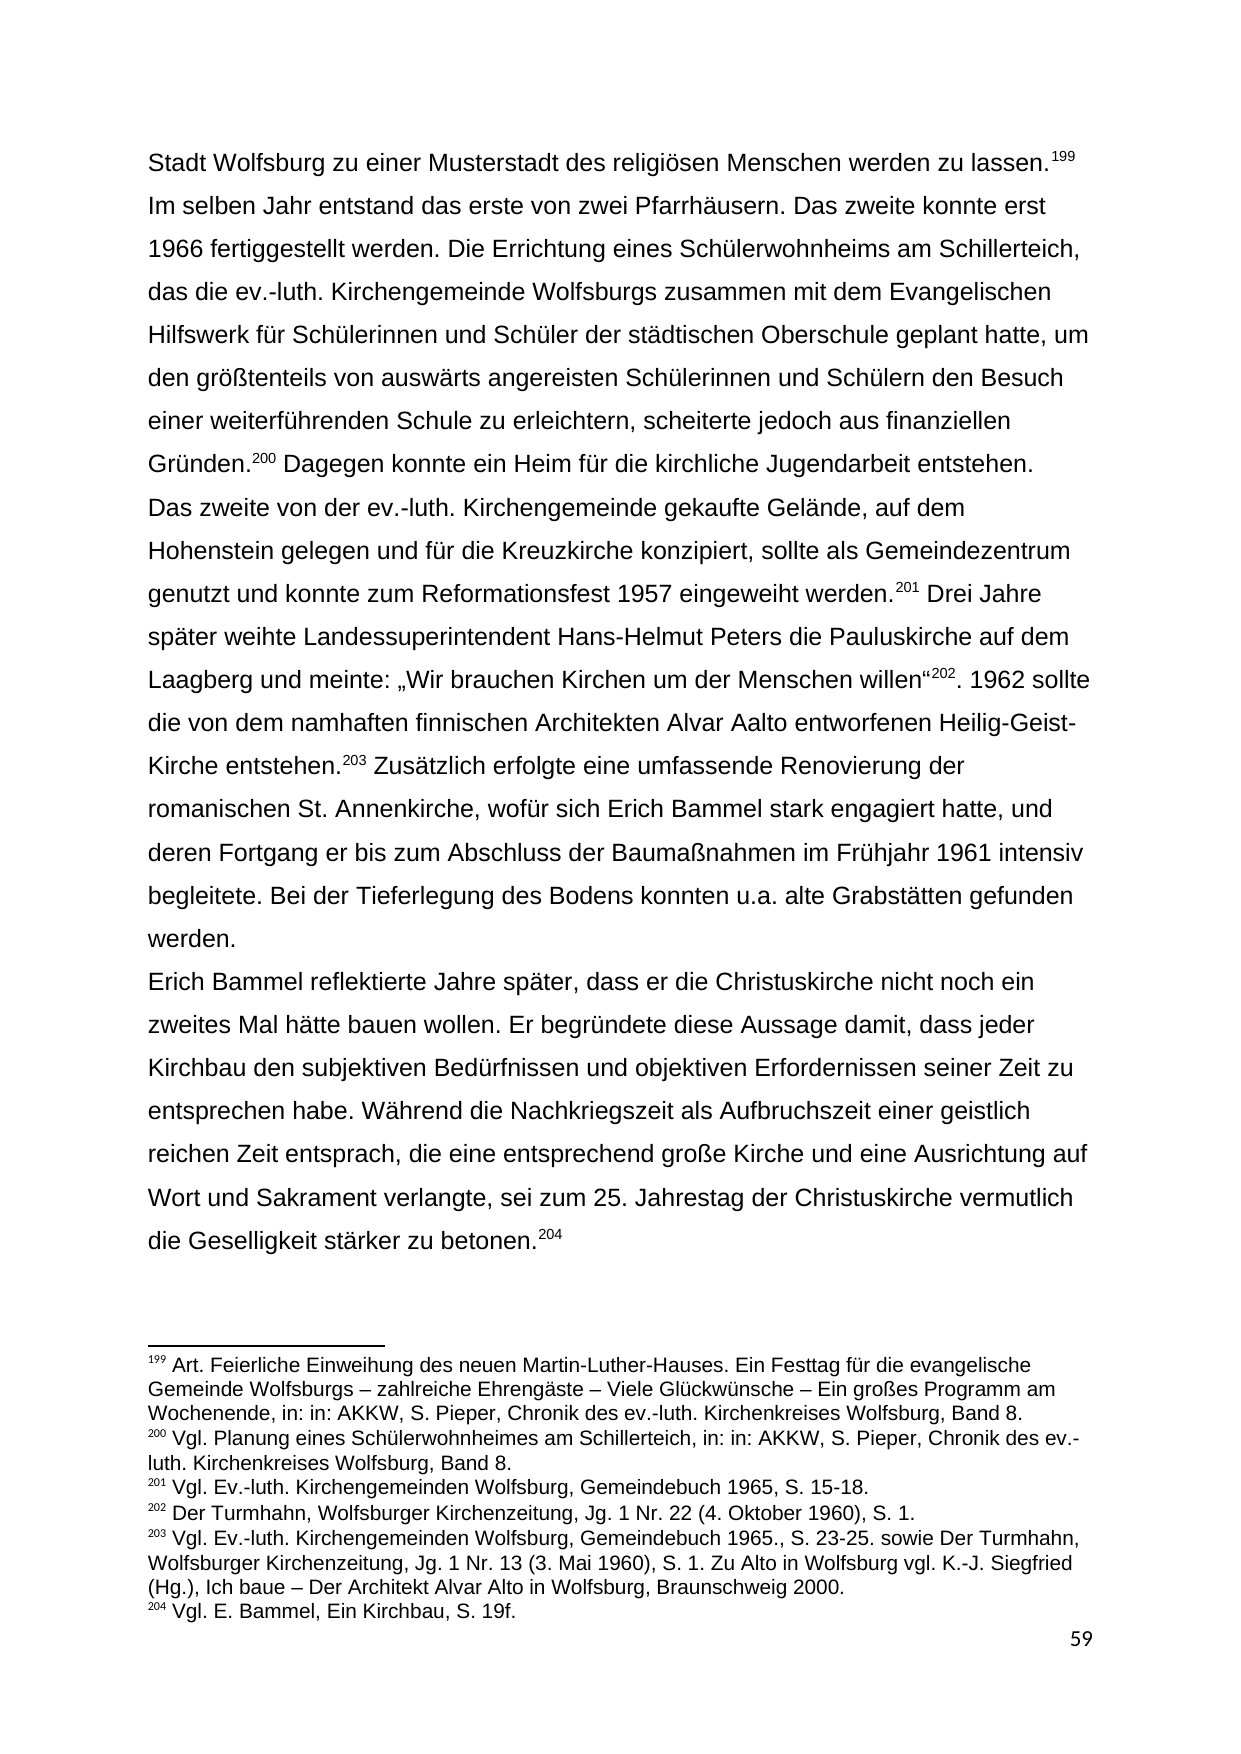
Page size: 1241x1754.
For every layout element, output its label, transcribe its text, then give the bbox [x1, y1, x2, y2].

text Das zweite von der ev.-luth. Kirchengemeinde gekaufte Gelände, auf dem Hohenstein gelegen und für die Kreuzkirche konzipiert, sollte als Gemeindezentrum genutzt und konnte zum Reformationsfest 1957 eingeweiht werden. Drei Jahre später weihte Landessuperintendent Hans-Helmut Peters die Pauluskirche auf dem Laagberg und meinte: „Wir brauchen Kirchen um der Menschen willen“. 1962 sollte die von dem namhaften finnischen Architekten Alvar Aalto entworfenen Heilig-Geist-Kirche entstehen. Zusätzlich erfolgte eine umfassende Renovierung der romanischen St. Annenkirche, wofür sich Erich Bammel stark engagiert hatte, und deren Fortgang er bis zum Abschluss der Baumaßnahmen im Frühjahr 1961 intensiv begleitete. Bei der Tieferlegung des Bodens konnten u.a. alte Grabstätten gefunden werden. [148, 493, 1093, 953]
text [148, 148, 1093, 478]
text Erich Bammel reflektierte Jahre später, dass er die Christuskirche nicht noch ein zweites Mal hätte bauen wollen. Er begründete diese Aussage damit, dass jeder Kirchbau den subjektiven Bedürfnissen und objektiven Erfordernissen seiner Zeit zu entsprechen habe. Während die Nachkriegszeit als Aufbruchszeit einer geistlich reichen Zeit entsprach, die eine entsprechend große Kirche und eine Ausrichtung auf Wort und Sakrament verlangte, sei zum 25. Jahrestag der Christuskirche vermutlich die Geselligkeit stärker zu betonen. [148, 967, 1093, 1254]
